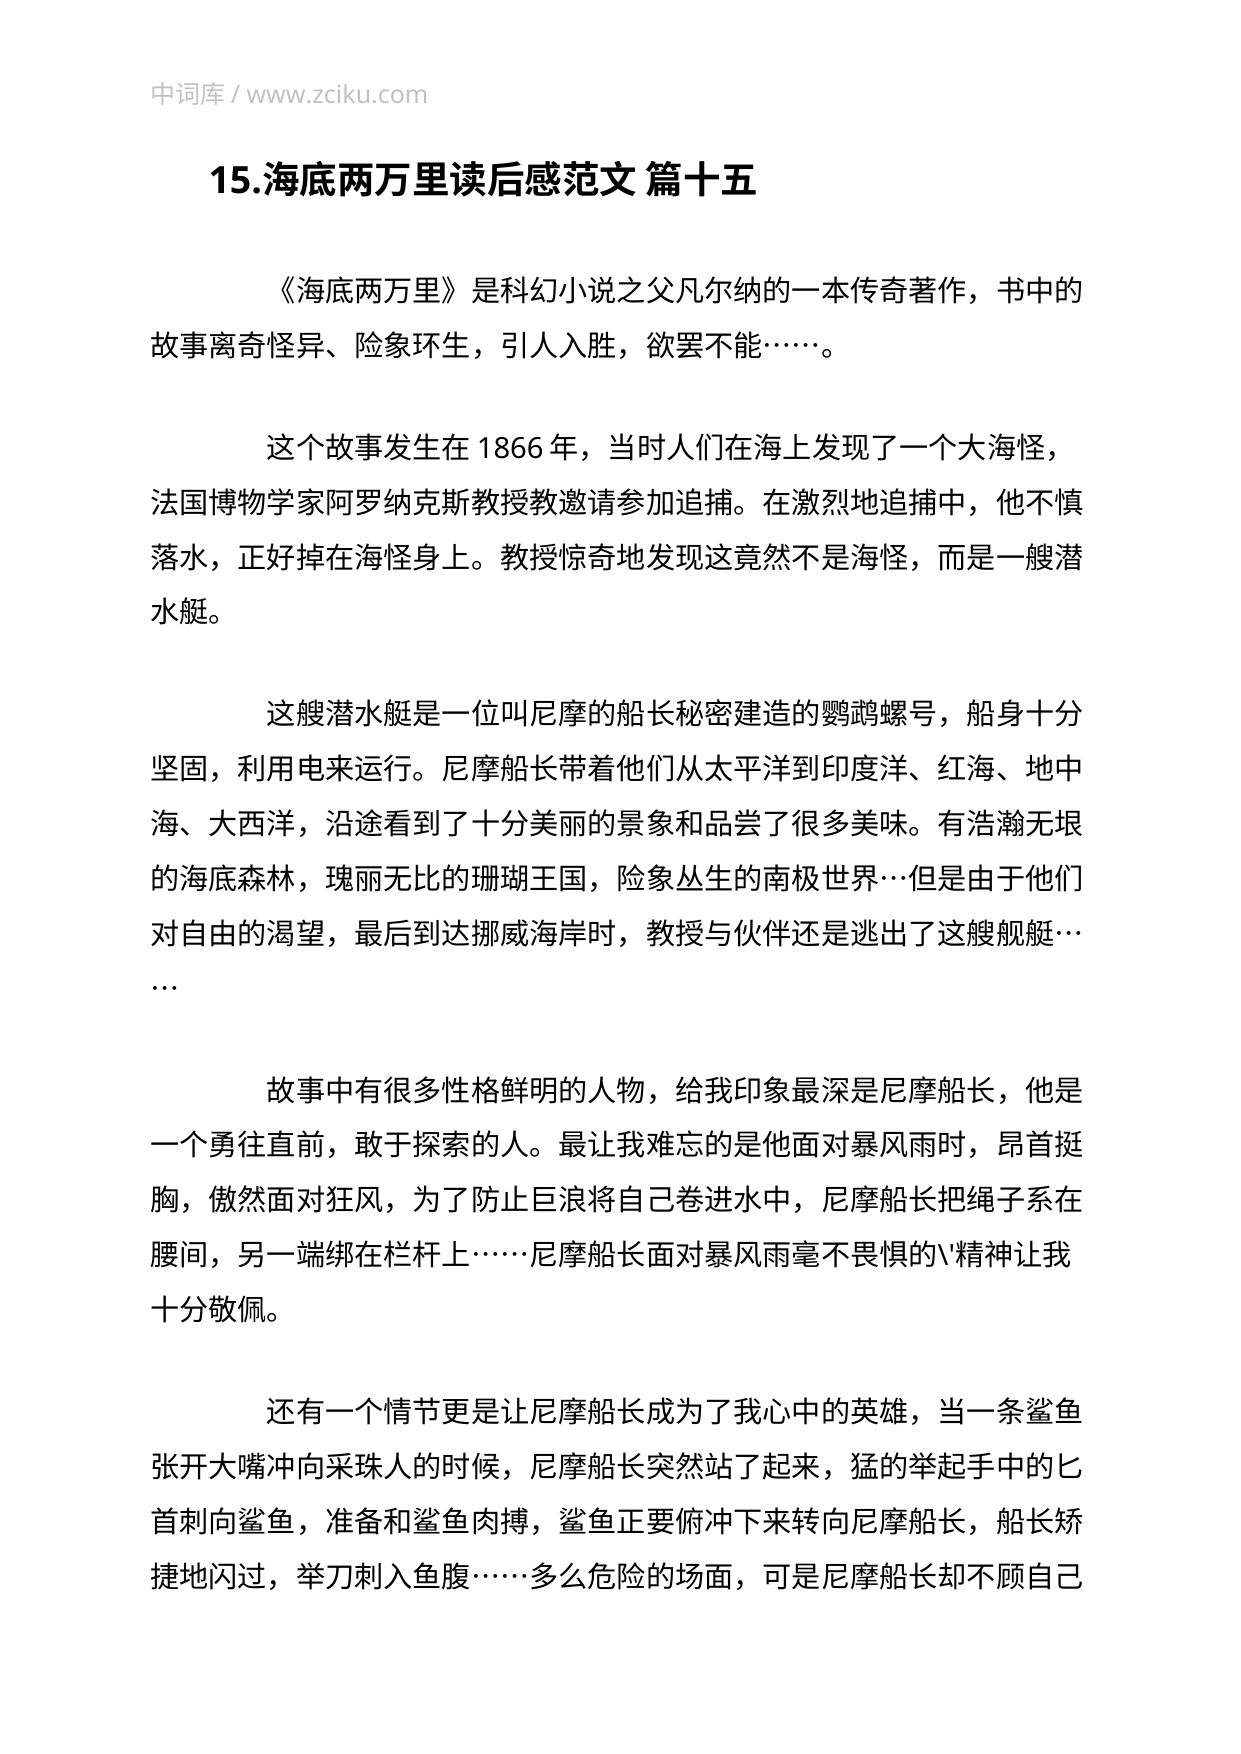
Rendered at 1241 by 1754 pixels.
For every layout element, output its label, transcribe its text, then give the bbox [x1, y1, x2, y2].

text 15.海底两万里读后感范文 篇十五 [150, 150, 1090, 204]
text 这艘潜水艇是一位叫尼摩的船长秘密建造的鹦鹉螺号，船身十分坚固，利用电来运行。尼摩船长带着他们从太平洋到印度洋、红海、地中海、大西洋，沿途看到了十分美丽的景象和品尝了很多美味。有浩瀚无垠的海底森林，瑰丽无比的珊瑚王国，险象丛生的南极世界…但是由于他们对自由的渴望，最后到达挪威海岸时，教授与伙伴还是逃出了这艘舰艇…… [150, 691, 1090, 1008]
text 《海底两万里》是科幻小说之父凡尔纳的一本传奇著作，书中的故事离奇怪异、险象环生，引人入胜，欲罢不能……。 [150, 268, 1090, 365]
text 故事中有很多性格鲜明的人物，给我印象最深是尼摩船长，他是一个勇往直前，敢于探索的人。最让我难忘的是他面对暴风雨时，昂首挺胸，傲然面对狂风，为了防止巨浪将自己卷进水中，尼摩船长把绳子系在腰间，另一端绑在栏杆上……尼摩船长面对暴风雨毫不畏惧的\'精神让我十分敬佩。 [150, 1067, 1090, 1329]
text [150, 1388, 1090, 1596]
text 这个故事发生在1866年，当时人们在海上发现了一个大海怪，法国博物学家阿罗纳克斯教授教邀请参加追捕。在激烈地追捕中，他不慎落水，正好掉在海怪身上。教授惊奇地发现这竟然不是海怪，而是一艘潜水艇。 [150, 424, 1090, 631]
